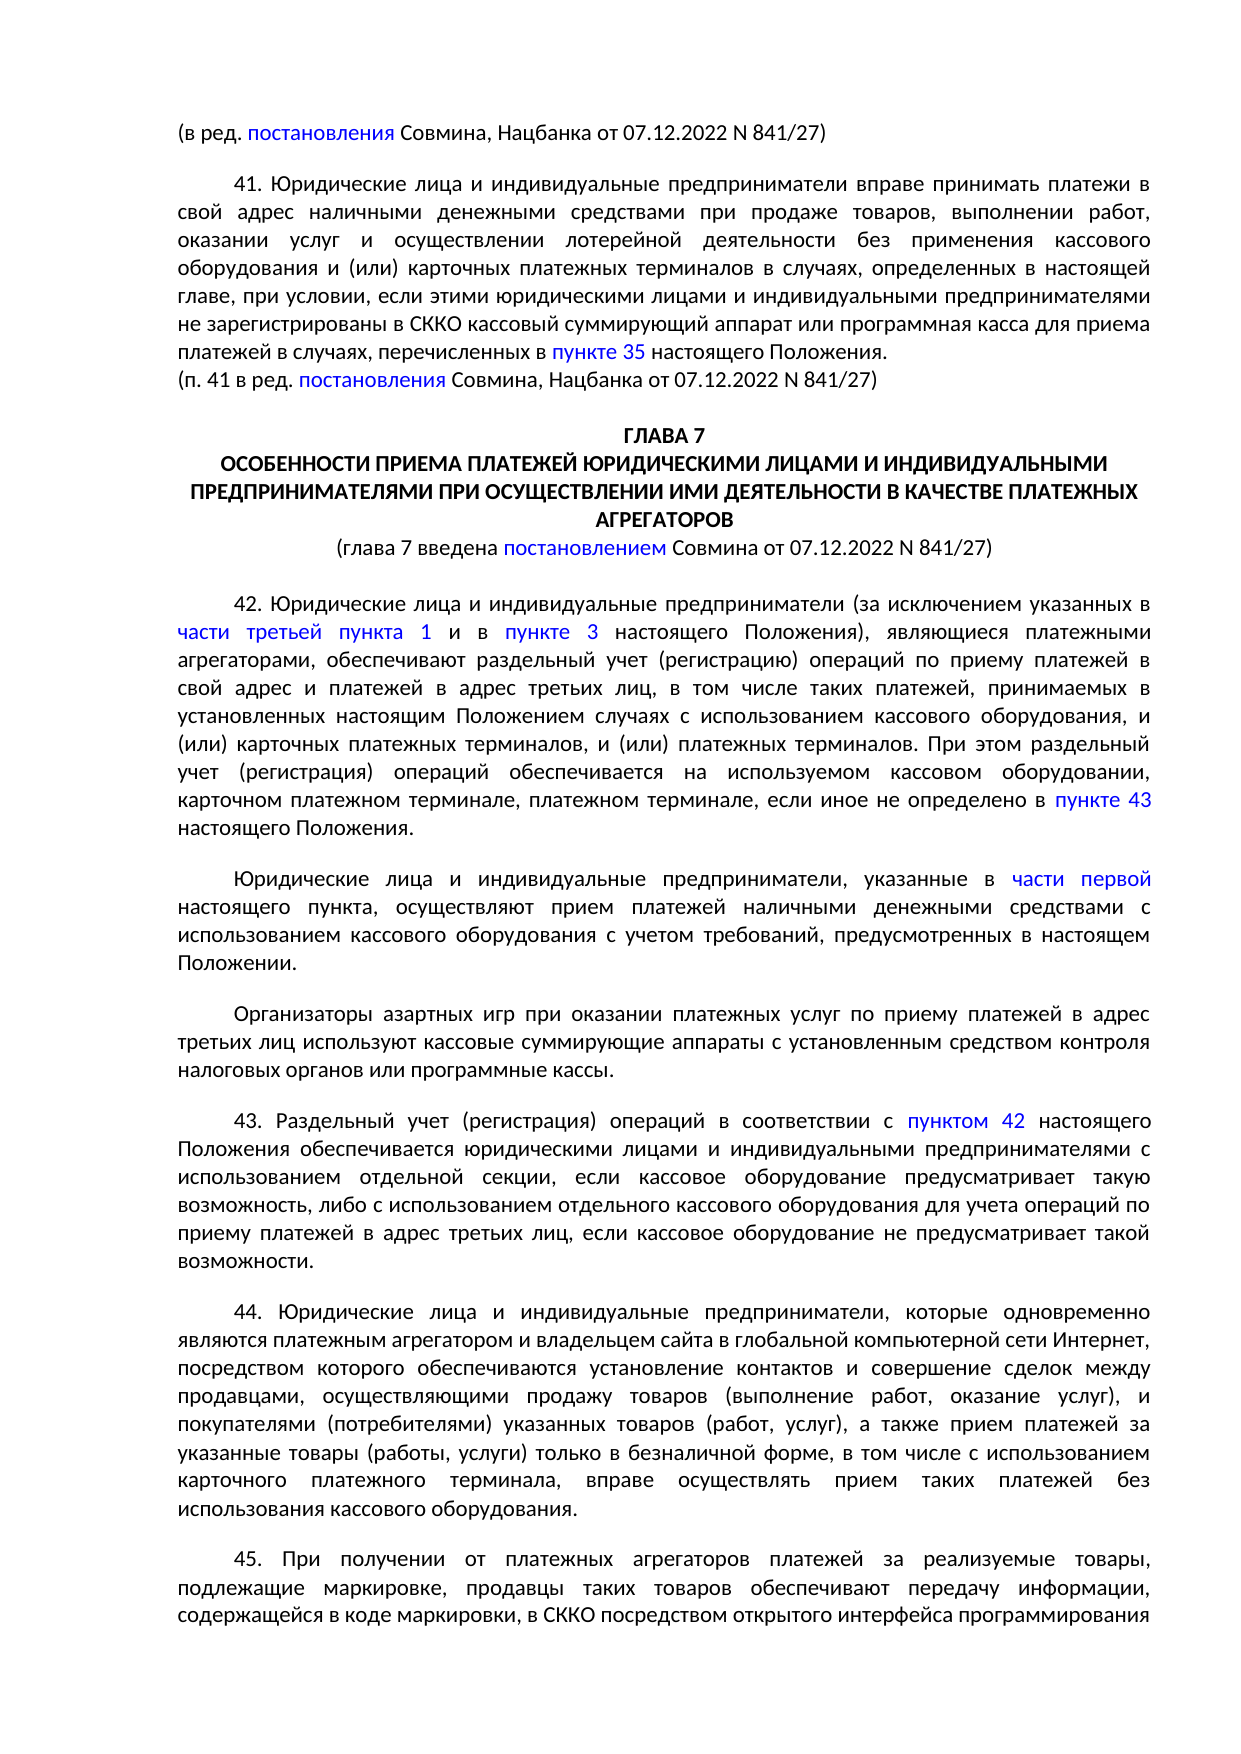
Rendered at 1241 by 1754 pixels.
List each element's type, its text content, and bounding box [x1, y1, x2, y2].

text ОСОБЕННОСТИ ПРИЕМА ПЛАТЕЖЕЙ ЮРИДИЧЕСКИМИ ЛИЦАМИ И ИНДИВИДУАЛЬНЫМИ ПРЕДПРИНИМАТЕЛЯМИ ПРИ ОСУЩЕСТВЛЕНИИ ИМИ ДЕЯТЕЛЬНОСТИ В КАЧЕСТВЕ ПЛАТЕЖНЫХ АГРЕГАТОРОВ [177, 449, 1152, 533]
text (в ред. постановления Совмина, Нацбанка от 07.12.2022 N 841/27) [177, 118, 1152, 146]
text ГЛАВА 7 [177, 421, 1152, 449]
text 44. Юридические лица и индивидуальные предприниматели, которые одновременно являются платежным агрегатором и владельцем сайта в глобальной компьютерной сети Интернет, посредством которого обеспечиваются установление контактов и совершение сделок между продавцами, осуществляющими продажу товаров (выполнение работ, оказание услуг), и покупателями (потребителями) указанных товаров (работ, услуг), а также прием платежей за указанные товары (работы, услуги) только в безналичной форме, в том числе с использованием карточного платежного терминала, вправе осуществлять прием таких платежей без использования кассового оборудования. [177, 1297, 1152, 1522]
text (п. 41 в ред. постановления Совмина, Нацбанка от 07.12.2022 N 841/27) [177, 365, 1152, 393]
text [177, 1544, 1152, 1629]
text Организаторы азартных игр при оказании платежных услуг по приему платежей в адрес третьих лиц используют кассовые суммирующие аппараты с установленным средством контроля налоговых органов или программные кассы. [177, 999, 1152, 1083]
text 42. Юридические лица и индивидуальные предприниматели (за исключением указанных в части третьей пункта 1 и в пункте 3 настоящего Положения), являющиеся платежными агрегаторами, обеспечивают раздельный учет (регистрацию) операций по приему платежей в свой адрес и платежей в адрес третьих лиц, в том числе таких платежей, принимаемых в установленных настоящим Положением случаях с использованием кассового оборудования, и (или) карточных платежных терминалов, и (или) платежных терминалов. При этом раздельный учет (регистрация) операций обеспечивается на используемом кассовом оборудовании, карточном платежном терминале, платежном терминале, если иное не определено в пункте 43 настоящего Положения. [177, 589, 1152, 842]
text (глава 7 введена постановлением Совмина от 07.12.2022 N 841/27) [177, 533, 1152, 561]
text 43. Раздельный учет (регистрация) операций в соответствии с пунктом 42 настоящего Положения обеспечивается юридическими лицами и индивидуальными предпринимателями с использованием отдельной секции, если кассовое оборудование предусматривает такую возможность, либо с использованием отдельного кассового оборудования для учета операций по приему платежей в адрес третьих лиц, если кассовое оборудование не предусматривает такой возможности. [177, 1106, 1152, 1274]
text 41. Юридические лица и индивидуальные предприниматели вправе принимать платежи в свой адрес наличными денежными средствами при продаже товаров, выполнении работ, оказании услуг и осуществлении лотерейной деятельности без применения кассового оборудования и (или) карточных платежных терминалов в случаях, определенных в настоящей главе, при условии, если этими юридическими лицами и индивидуальными предпринимателями не зарегистрированы в СККО кассовый суммирующий аппарат или программная касса для приема платежей в случаях, перечисленных в пункте 35 настоящего Положения. [177, 169, 1152, 365]
text Юридические лица и индивидуальные предприниматели, указанные в части первой настоящего пункта, осуществляют прием платежей наличными денежными средствами с использованием кассового оборудования с учетом требований, предусмотренных в настоящем Положении. [177, 864, 1152, 977]
